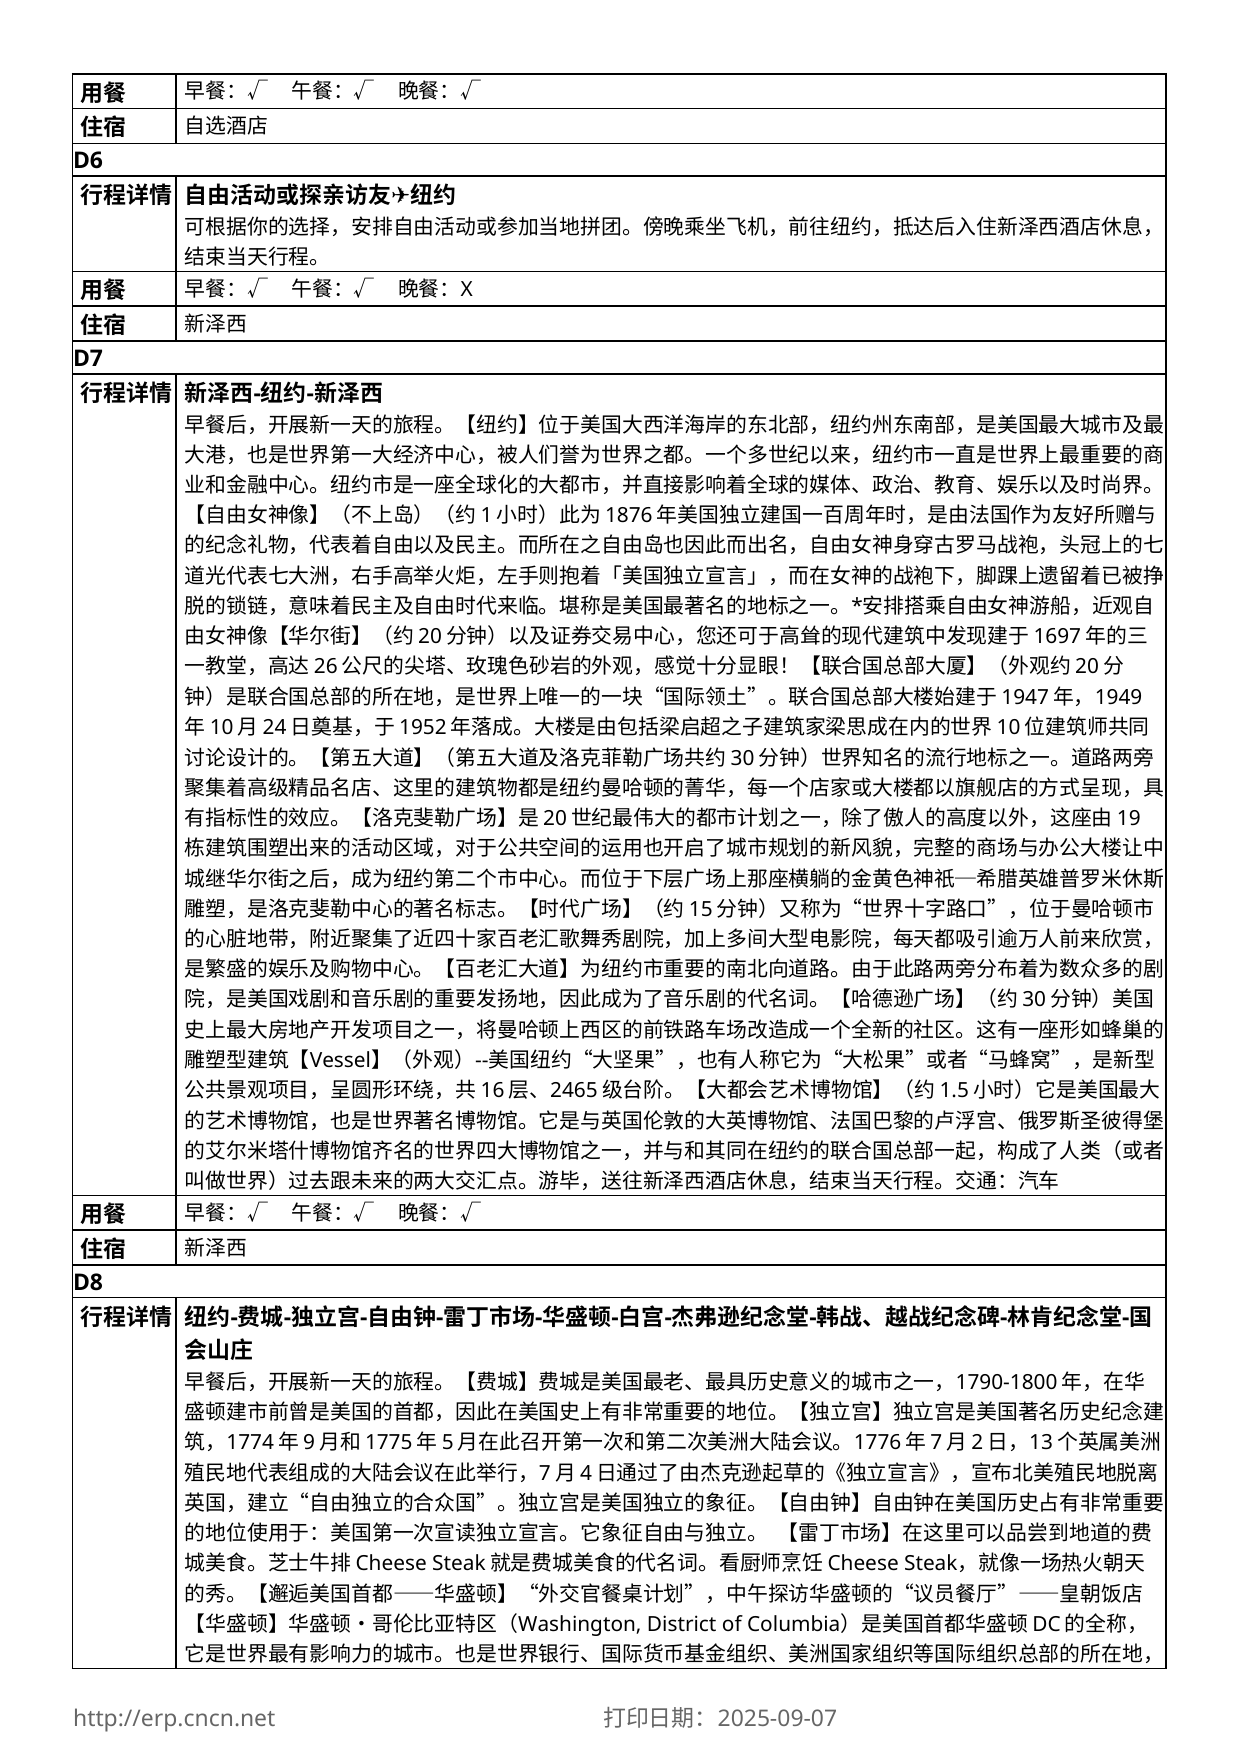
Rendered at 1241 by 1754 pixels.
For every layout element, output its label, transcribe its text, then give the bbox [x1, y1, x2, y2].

table_cell 早餐：√ 午餐：√ 晚餐：X [177, 272, 1165, 305]
table_cell D7 [73, 342, 1165, 373]
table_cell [177, 1298, 1165, 1668]
table_cell 用餐 [73, 75, 175, 108]
table_cell 用餐 [73, 1196, 175, 1229]
table_cell D8 [73, 1266, 1165, 1297]
table_cell 住宿 [73, 1231, 175, 1264]
table_cell 早餐：√ 午餐：√ 晚餐：√ [177, 1196, 1165, 1229]
table_cell 新泽西 [177, 1231, 1165, 1264]
table_cell 行程详情 [73, 1298, 175, 1668]
table_cell 新泽西 [177, 307, 1165, 340]
table_cell 住宿 [73, 109, 175, 142]
table_cell 新泽西-纽约-新泽西 早餐后，开展新一天的旅程。 [177, 375, 1165, 1194]
table_cell 行程详情 [73, 177, 175, 271]
table_cell 住宿 [73, 307, 175, 340]
table_cell 自选酒店 [177, 109, 1165, 142]
table_cell 自由活动或探亲访友✈纽约 可根据你的选择，安排自由活动或参加当地拼团。 [177, 177, 1165, 271]
table_cell 行程详情 [73, 375, 175, 1194]
table_cell D6 [73, 144, 1165, 175]
table_cell 早餐：√ 午餐：√ 晚餐：√ [177, 75, 1165, 108]
table_cell 用餐 [73, 272, 175, 305]
